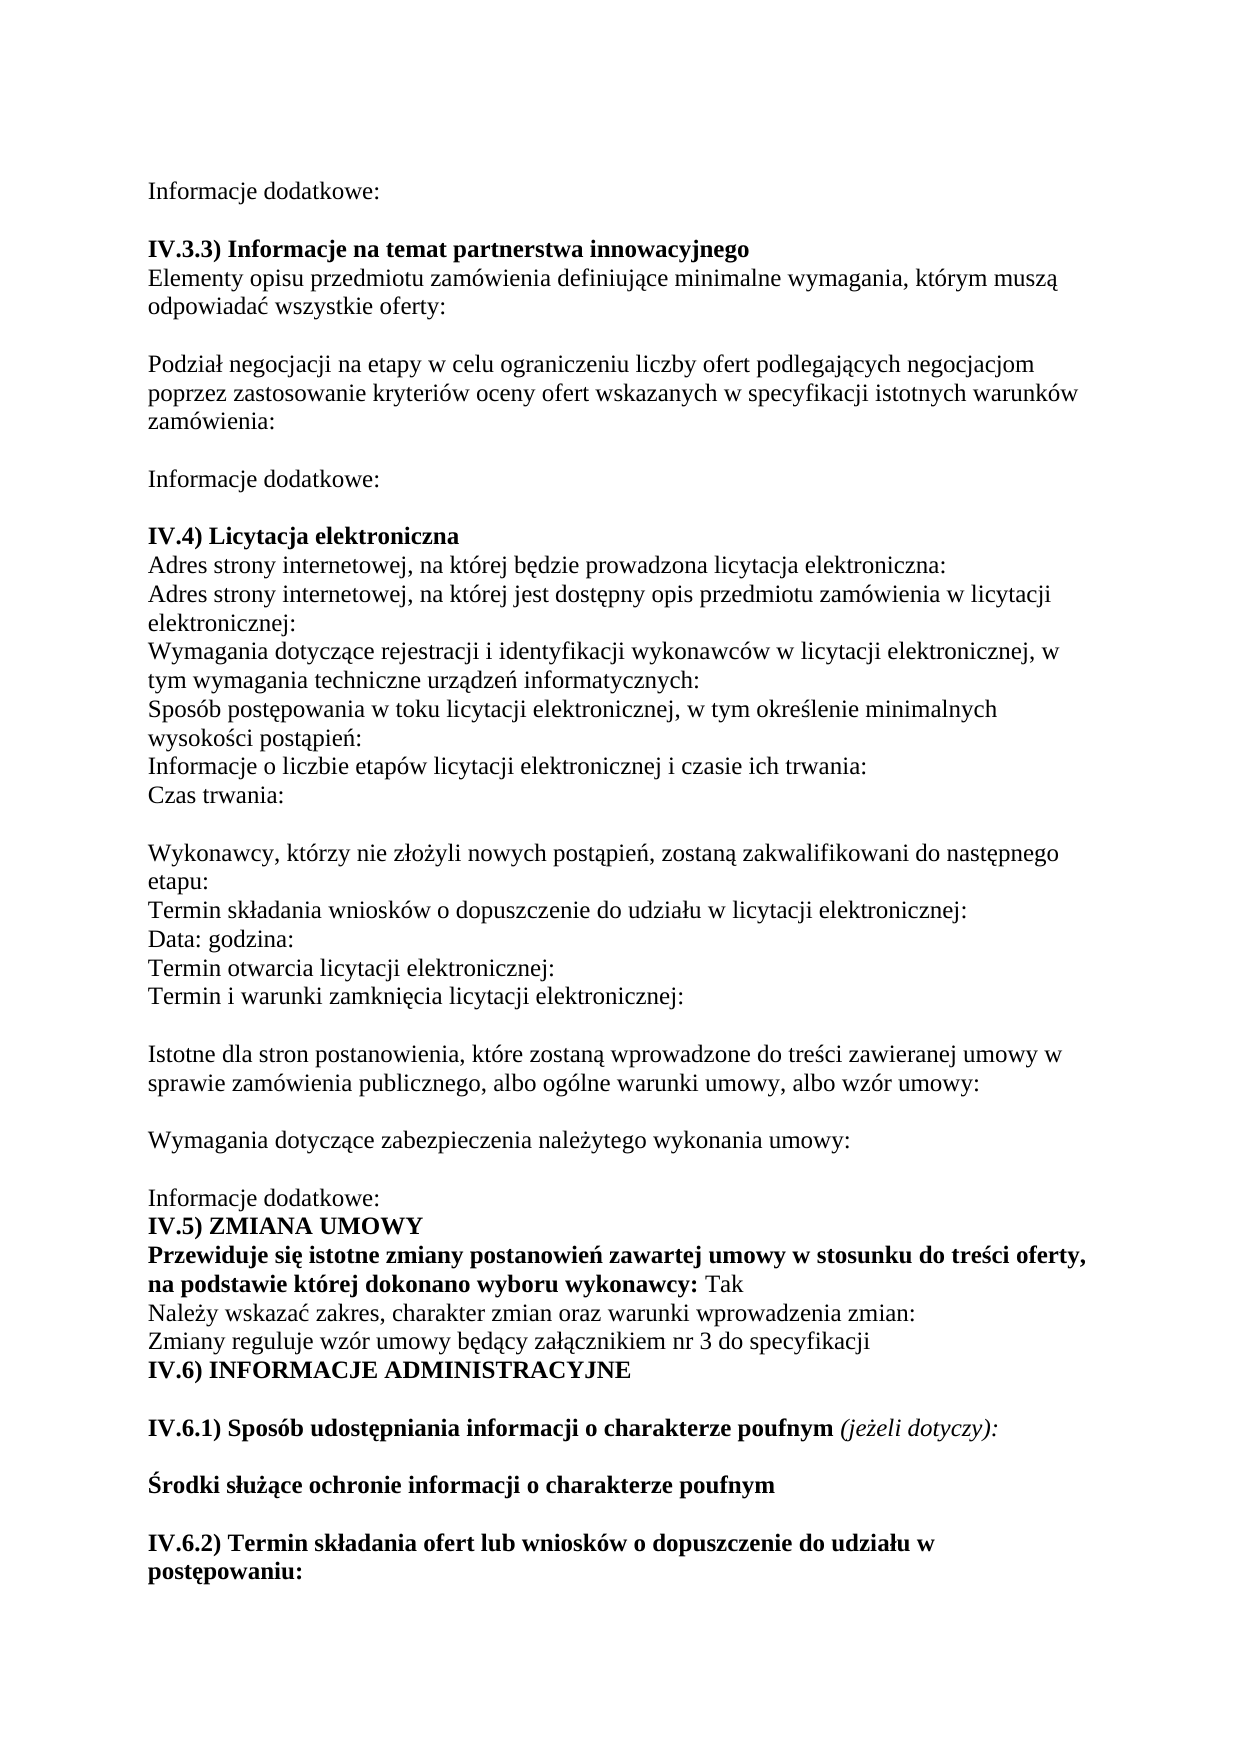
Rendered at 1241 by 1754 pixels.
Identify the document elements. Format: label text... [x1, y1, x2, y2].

text Informacje dodatkowe: [148, 1154, 1093, 1211]
text Wymagania dotyczące rejestracji i identyfikacji wykonawców w licytacji elektronicznej, w tym wymagania techniczne urządzeń informatycznych: [148, 636, 1093, 694]
text Czas trwania: Wykonawcy, którzy nie złożyli nowych postąpień, zostaną zakwalifikowani do następnego etapu: [148, 780, 1093, 895]
text Termin składania wniosków o dopuszczenie do udziału w licytacji elektronicznej: Data: godzina: Termin otwarcia licytacji elektronicznej: [148, 895, 1093, 981]
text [148, 1211, 1093, 1585]
text Istotne dla stron postanowienia, które zostaną wprowadzone do treści zawieranej umowy w sprawie zamówienia publicznego, albo ogólne warunki umowy, albo wzór umowy: [148, 1010, 1093, 1096]
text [148, 148, 1093, 579]
text Informacje o liczbie etapów licytacji elektronicznej i czasie ich trwania: [148, 751, 1093, 780]
text Sposób postępowania w toku licytacji elektronicznej, w tym określenie minimalnych wysokości postąpień: [148, 694, 1093, 751]
text Wymagania dotyczące zabezpieczenia należytego wykonania umowy: [148, 1096, 1093, 1154]
text Adres strony internetowej, na której jest dostępny opis przedmiotu zamówienia w licytacji elektronicznej: [148, 579, 1093, 636]
text Termin i warunki zamknięcia licytacji elektronicznej: [148, 981, 1093, 1010]
